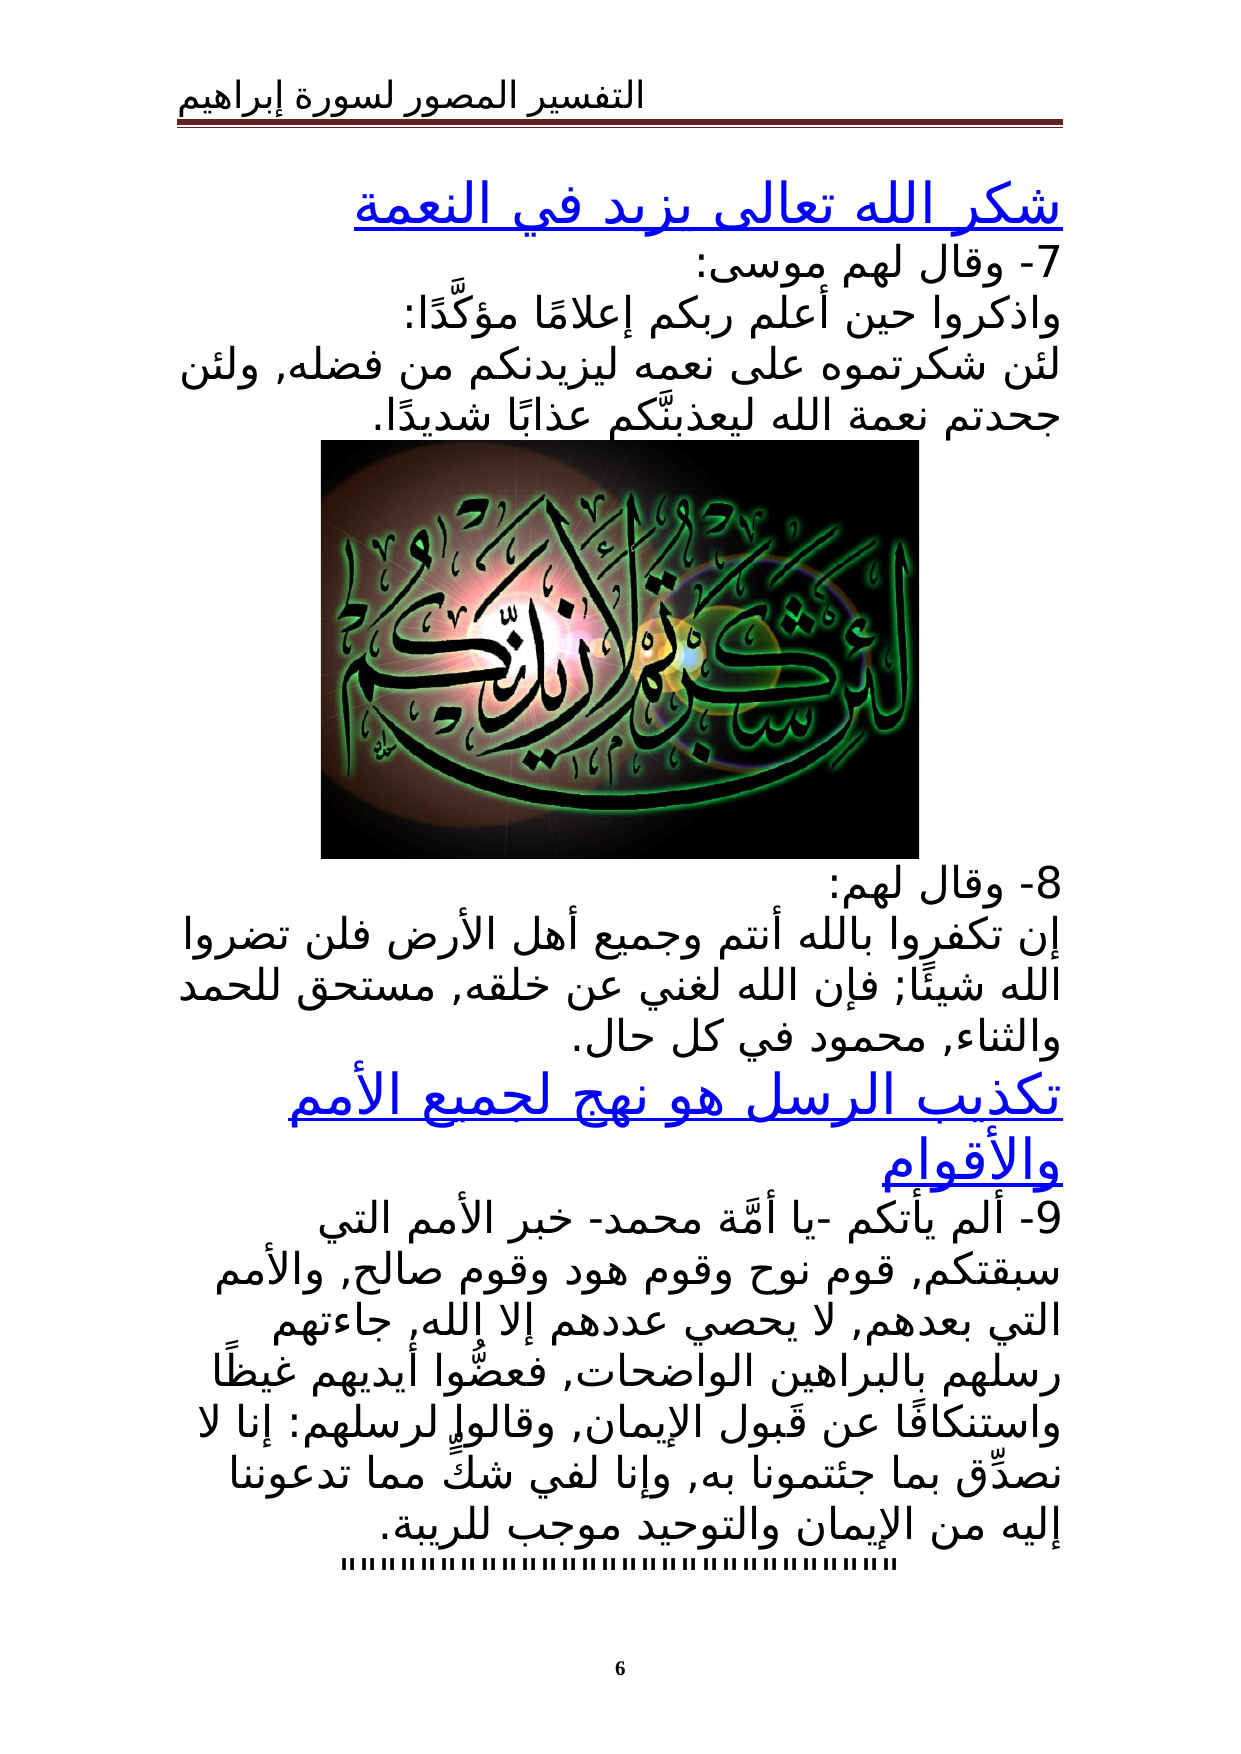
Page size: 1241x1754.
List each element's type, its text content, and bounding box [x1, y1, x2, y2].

text لئن شكرتموه على نعمه ليزيدنكم من فضله, ولئن جحدتم نعمة الله ليعذبنَّكم عذابًا شديدًا. [177, 339, 1063, 441]
picture [320, 440, 920, 859]
text 9- ألم يأتكم -يا أمَّة محمد- خبر الأمم التي سبقتكم, قوم نوح وقوم هود وقوم صالح, والأمم التي بعدهم, لا يحصي عددهم إلا الله, جاءتهم رسلهم بالبراهين الواضحات, فعضُّوا أيديهم غيظًا واستنكافًا عن قَبول الإيمان, وقالوا لرسلهم: إنا لا نصدِّق بما جئتمونا به, وإنا لفي شكٍّ مما تدعوننا إليه من الإيمان والتوحيد موجب للريبة. [177, 1193, 1063, 1549]
text تكذيب الرسل هو نهج لجميع الأمم والأقوام [177, 1062, 1063, 1193]
text واذكروا حين أعلم ربكم إعلامًا مؤكَّدًا: [177, 288, 1063, 339]
text شكر الله تعالى يزيد في النعمة [177, 172, 1063, 237]
text 8- وقال لهم: [177, 858, 1063, 909]
text 7- وقال لهم موسى: [177, 237, 1063, 288]
text """""""""""""""""""""""""""" [177, 1549, 1063, 1601]
text إن تكفروا بالله أنتم وجميع أهل الأرض فلن تضروا الله شيئًا; فإن الله لغني عن خلقه, مستحق للحمد والثناء, محمود في كل حال. [177, 909, 1063, 1062]
